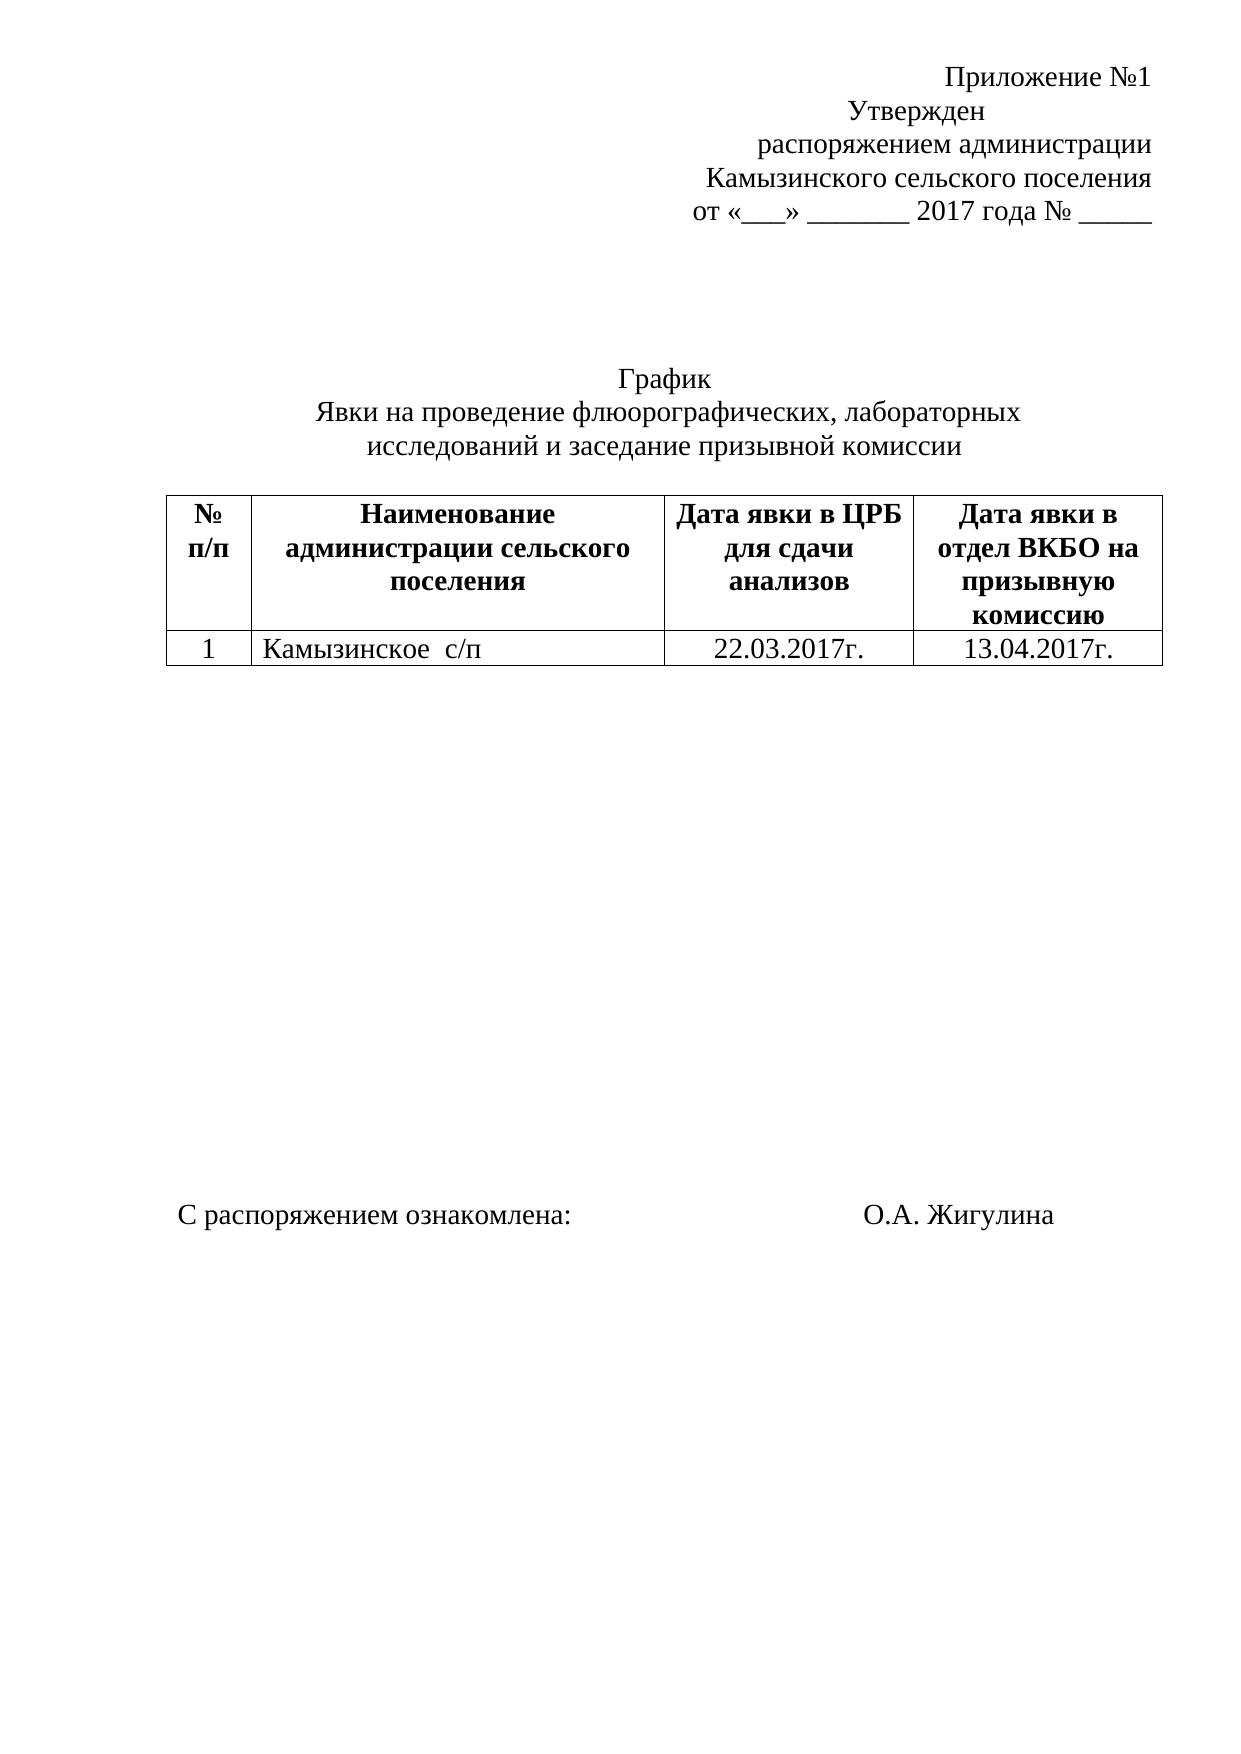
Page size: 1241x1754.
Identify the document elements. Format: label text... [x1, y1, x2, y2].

list Явки на проведение флюорографических, лабораторных [177, 394, 1152, 428]
table_header № п/п [167, 496, 251, 630]
table_cell 1 [167, 631, 251, 665]
list График [177, 361, 1152, 394]
table_cell 22.03.2017г. [665, 631, 913, 665]
list Приложение №1 [177, 59, 1152, 93]
table_header Дата явки в отдел ВКБО на призывную комиссию [914, 496, 1162, 630]
list С распоряжением ознакомлена: О.А. Жигулина [177, 1197, 1152, 1231]
list исследований и заседание призывной комиссии [177, 428, 1152, 462]
table_header Наименование администрации сельского поселения [252, 496, 664, 630]
table_cell Камызинское с/п [252, 631, 664, 665]
list Утвержден [177, 93, 1152, 126]
list Камызинского сельского поселения [177, 160, 1152, 193]
table_header Дата явки в ЦРБ для сдачи анализов [665, 496, 913, 630]
table_cell 13.04.2017г. [914, 631, 1162, 665]
list распоряжением администрации [177, 126, 1152, 160]
list от «___» _______ 2017 года № _____ [177, 193, 1152, 227]
